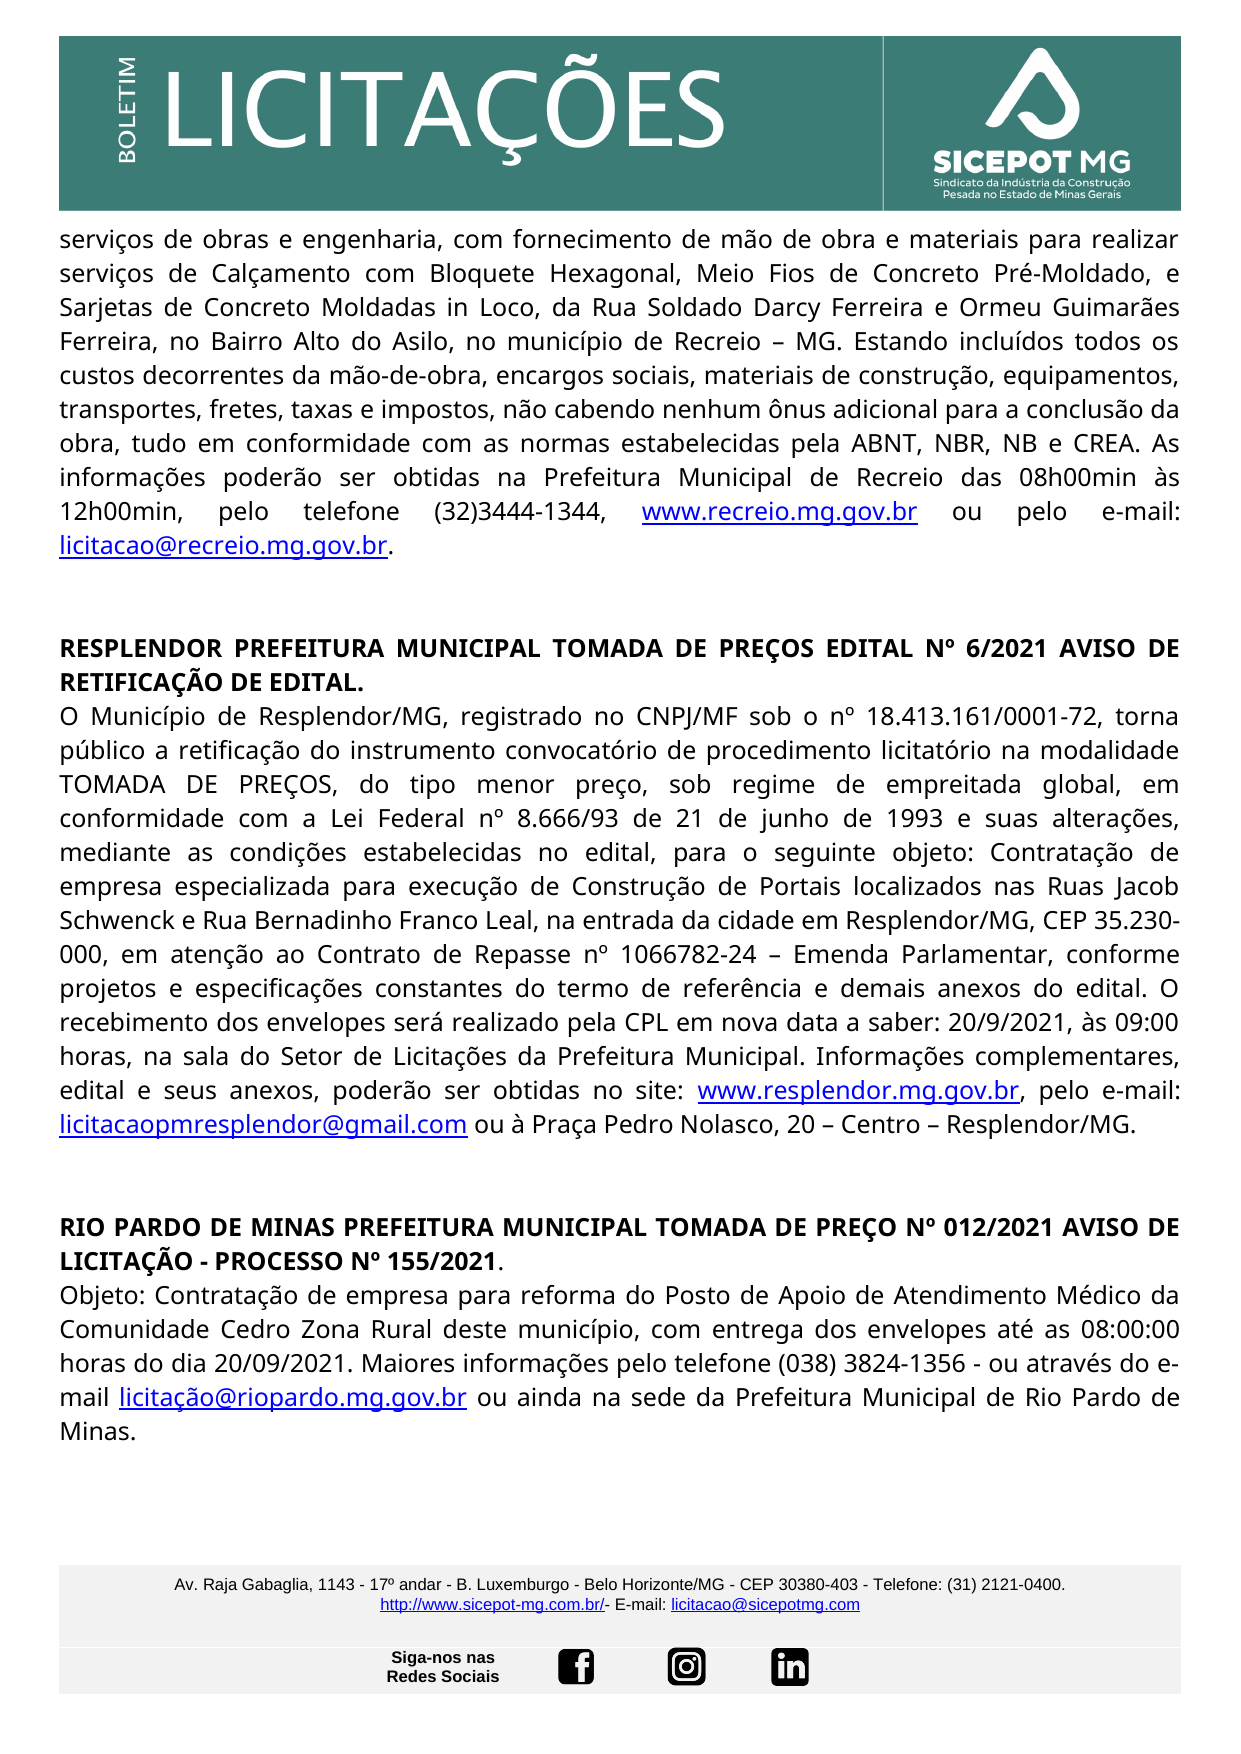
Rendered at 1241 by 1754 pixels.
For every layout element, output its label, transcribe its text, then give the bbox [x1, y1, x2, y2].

text O Município de Resplendor/MG, registrado no CNPJ/MF sob o nº 18.413.161/0001-72, torna público a retificação do instrumento convocatório de procedimento licitatório na modalidade TOMADA DE PREÇOS, do tipo menor preço, sob regime de empreitada global, em conformidade com a Lei Federal nº 8.666/93 de 21 de junho de 1993 e suas alterações, mediante as condições estabelecidas no edital, para o seguinte objeto: Contratação de empresa especializada para execução de Construção de Portais localizados nas Ruas Jacob Schwenck e Rua Bernadinho Franco Leal, na entrada da cidade em Resplendor/MG, CEP 35.230-000, em atenção ao Contrato de Repasse nº 1066782-24 – Emenda Parlamentar, conforme projetos e especificações constantes do termo de referência e demais anexos do edital. O recebimento dos envelopes será realizado pela CPL em nova data a saber: 20/9/2021, às 09:00 horas, na sala do Setor de Licitações da Prefeitura Municipal. Informações complementares, edital e seus anexos, poderão ser obtidas no site: www.resplendor.mg.gov.br, pelo e-mail: licitacaopmresplendor@gmail.com ou à Praça Pedro Nolasco, 20 – Centro – Resplendor/MG. [59, 698, 1181, 1141]
picture [771, 1648, 809, 1686]
text RESPLENDOR PREFEITURA MUNICIPAL TOMADA DE PREÇOS EDITAL Nº 6/2021 AVISO DE RETIFICAÇÃO DE EDITAL. [59, 630, 1181, 698]
text Objeto: Contratação de empresa para reforma do Posto de Apoio de Atendimento Médico da Comunidade Cedro Zona Rural deste município, com entrega dos envelopes até as 08:00:00 horas do dia 20/09/2021. Maiores informações pelo telefone (038) 3824-1356 - ou através do e-mail licitação@riopardo.mg.gov.br ou ainda na sede da Prefeitura Municipal de Rio Pardo de Minas. [59, 1277, 1181, 1448]
picture [667, 1647, 706, 1686]
picture [59, 36, 1181, 211]
picture [557, 1648, 594, 1685]
text RIO PARDO DE MINAS PREFEITURA MUNICIPAL TOMADA DE PREÇO Nº 012/2021 AVISO DE LICITAÇÃO - PROCESSO Nº 155/2021. [59, 1209, 1181, 1277]
